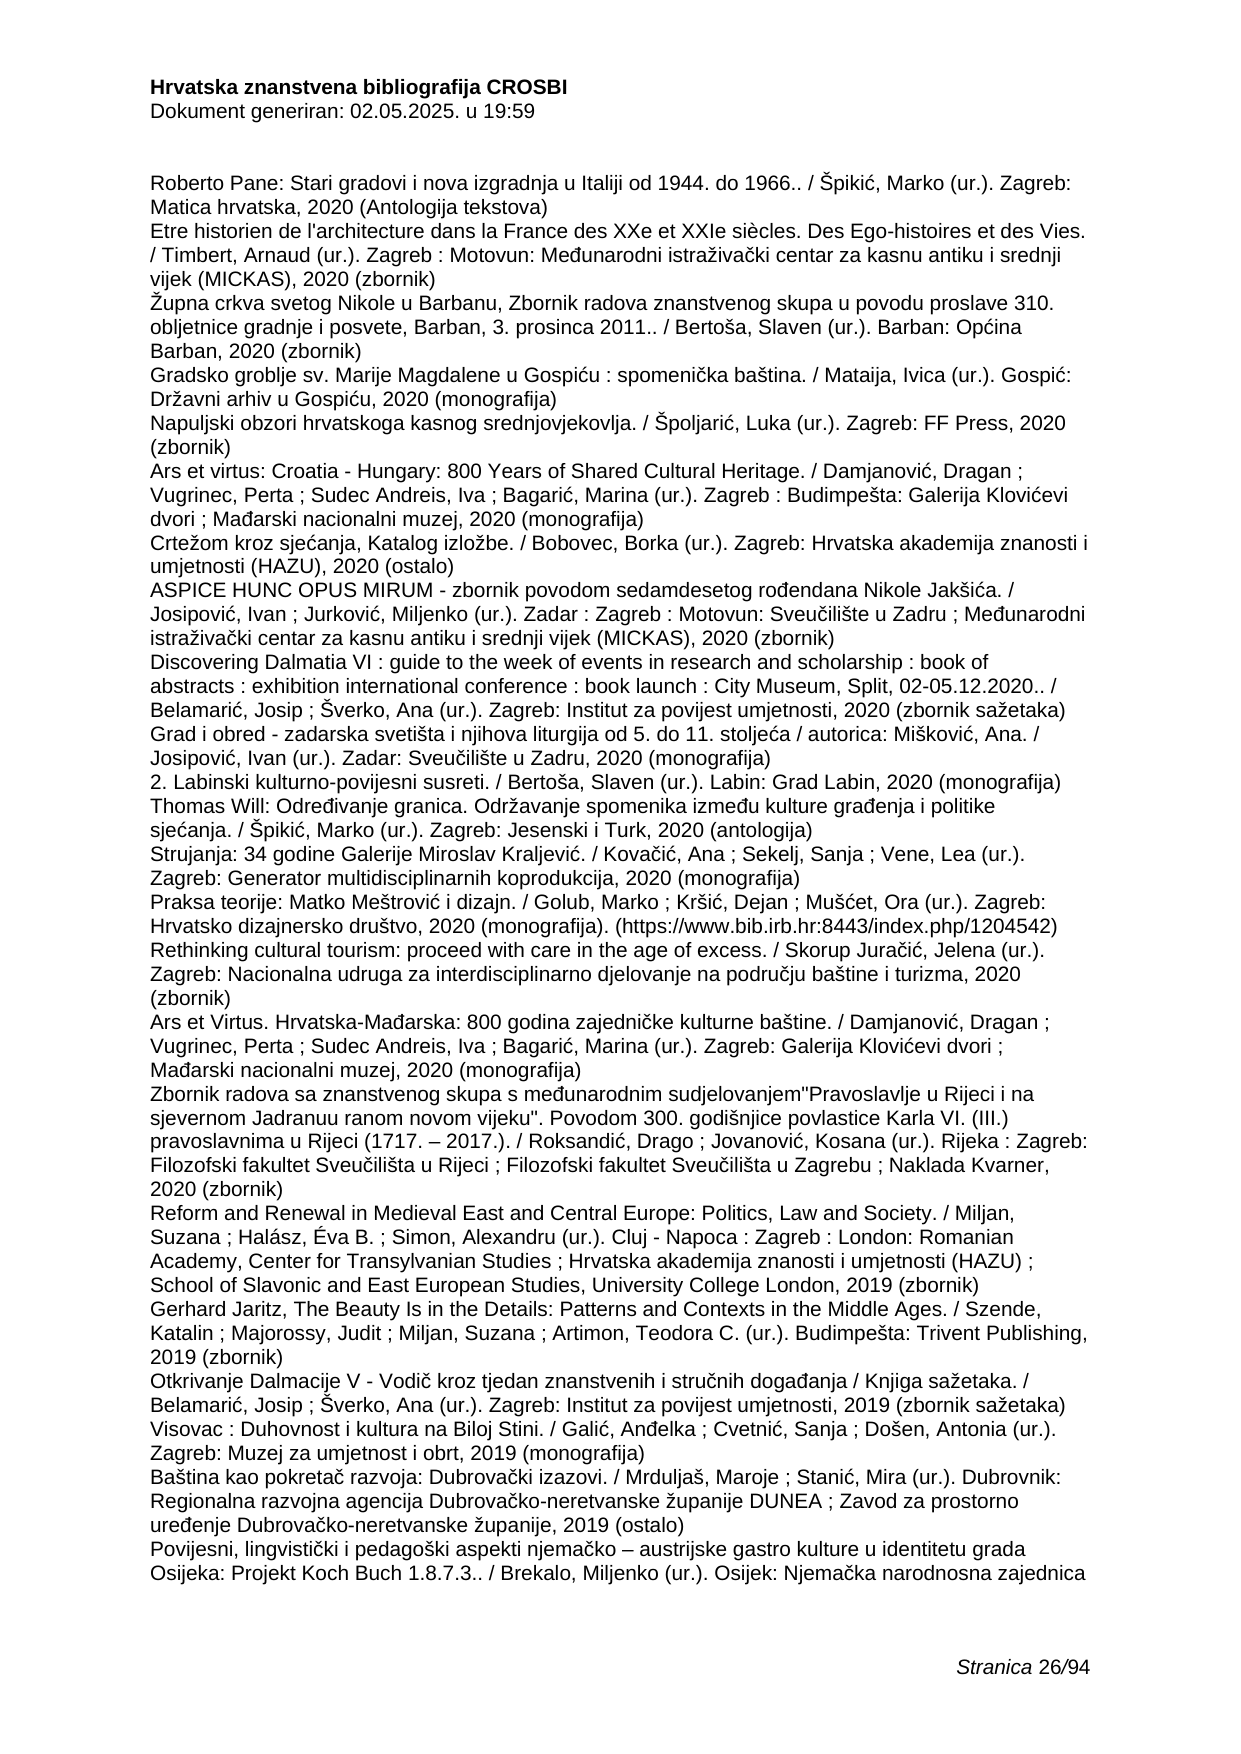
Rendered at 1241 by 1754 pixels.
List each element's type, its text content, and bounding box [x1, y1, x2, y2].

text Rethinking cultural tourism: proceed with care in the age of excess. / Skorup Juračić, Jelena (ur.). Zagreb: Nacionalna udruga za interdisciplinarno djelovanje na području baštine i turizma, 2020 (zbornik) [150, 938, 1090, 1009]
text Praksa teorije: Matko Meštrović i dizajn. / Golub, Marko ; Kršić, Dejan ; Mušćet, Ora (ur.). Zagreb: Hrvatsko dizajnersko društvo, 2020 (monografija). (https://www.bib.irb.hr:8443/index.php/1204542) [150, 890, 1090, 938]
text Discovering Dalmatia VI : guide to the week of events in research and scholarship : book of abstracts : exhibition international conference : book launch : City Museum, Split, 02-05.12.2020.. / Belamarić, Josip ; Šverko, Ana (ur.). Zagreb: Institut za povijest umjetnosti, 2020 (zbornik sažetaka) [150, 650, 1090, 722]
text Napuljski obzori hrvatskoga kasnog srednjovjekovlja. / Špoljarić, Luka (ur.). Zagreb: FF Press, 2020 (zbornik) [150, 411, 1090, 458]
text Ars et Virtus. Hrvatska-Mađarska: 800 godina zajedničke kulturne baštine. / Damjanović, Dragan ; Vugrinec, Perta ; Sudec Andreis, Iva ; Bagarić, Marina (ur.). Zagreb: Galerija Klovićevi dvori ; Mađarski nacionalni muzej, 2020 (monografija) [150, 1009, 1090, 1081]
text Strujanja: 34 godine Galerije Miroslav Kraljević. / Kovačić, Ana ; Sekelj, Sanja ; Vene, Lea (ur.). Zagreb: Generator multidisciplinarnih koprodukcija, 2020 (monografija) [150, 842, 1090, 890]
text Gradsko groblje sv. Marije Magdalene u Gospiću : spomenička baština. / Mataija, Ivica (ur.). Gospić: Državni arhiv u Gospiću, 2020 (monografija) [150, 363, 1090, 411]
text Grad i obred - zadarska svetišta i njihova liturgija od 5. do 11. stoljeća / autorica: Mišković, Ana. / Josipović, Ivan (ur.). Zadar: Sveučilište u Zadru, 2020 (monografija) [150, 722, 1090, 770]
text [150, 1537, 1090, 1584]
text Roberto Pane: Stari gradovi i nova izgradnja u Italiji od 1944. do 1966.. / Špikić, Marko (ur.). Zagreb: Matica hrvatska, 2020 (Antologija tekstova) [150, 171, 1090, 219]
text Zbornik radova sa znanstvenog skupa s međunarodnim sudjelovanjem"Pravoslavlje u Rijeci i na sjevernom Jadranuu ranom novom vijeku". Povodom 300. godišnjice povlastice Karla VI. (III.) pravoslavnima u Rijeci (1717. – 2017.). / Roksandić, Drago ; Jovanović, Kosana (ur.). Rijeka : Zagreb: Filozofski fakultet Sveučilišta u Rijeci ; Filozofski fakultet Sveučilišta u Zagrebu ; Naklada Kvarner, 2020 (zbornik) [150, 1081, 1090, 1201]
text Visovac : Duhovnost i kultura na Biloj Stini. / Galić, Anđelka ; Cvetnić, Sanja ; Došen, Antonia (ur.). Zagreb: Muzej za umjetnost i obrt, 2019 (monografija) [150, 1417, 1090, 1465]
text Reform and Renewal in Medieval East and Central Europe: Politics, Law and Society. / Miljan, Suzana ; Halász, Éva B. ; Simon, Alexandru (ur.). Cluj - Napoca : Zagreb : London: Romanian Academy, Center for Transylvanian Studies ; Hrvatska akademija znanosti i umjetnosti (HAZU) ; School of Slavonic and East European Studies, University College London, 2019 (zbornik) [150, 1201, 1090, 1297]
text Etre historien de l'architecture dans la France des XXe et XXIe siècles. Des Ego-histoires et des Vies. / Timbert, Arnaud (ur.). Zagreb : Motovun: Međunarodni istraživački centar za kasnu antiku i srednji vijek (MICKAS), 2020 (zbornik) [150, 219, 1090, 291]
text Crtežom kroz sjećanja, Katalog izložbe. / Bobovec, Borka (ur.). Zagreb: Hrvatska akademija znanosti i umjetnosti (HAZU), 2020 (ostalo) [150, 530, 1090, 578]
text Otkrivanje Dalmacije V - Vodič kroz tjedan znanstvenih i stručnih događanja / Knjiga sažetaka. / Belamarić, Josip ; Šverko, Ana (ur.). Zagreb: Institut za povijest umjetnosti, 2019 (zbornik sažetaka) [150, 1369, 1090, 1417]
text 2. Labinski kulturno-povijesni susreti. / Bertoša, Slaven (ur.). Labin: Grad Labin, 2020 (monografija) [150, 770, 1090, 794]
text Baština kao pokretač razvoja: Dubrovački izazovi. / Mrduljaš, Maroje ; Stanić, Mira (ur.). Dubrovnik: Regionalna razvojna agencija Dubrovačko-neretvanske županije DUNEA ; Zavod za prostorno uređenje Dubrovačko-neretvanske županije, 2019 (ostalo) [150, 1465, 1090, 1537]
text Gerhard Jaritz, The Beauty Is in the Details: Patterns and Contexts in the Middle Ages. / Szende, Katalin ; Majorossy, Judit ; Miljan, Suzana ; Artimon, Teodora C. (ur.). Budimpešta: Trivent Publishing, 2019 (zbornik) [150, 1297, 1090, 1369]
text ASPICE HUNC OPUS MIRUM - zbornik povodom sedamdesetog rođendana Nikole Jakšića. / Josipović, Ivan ; Jurković, Miljenko (ur.). Zadar : Zagreb : Motovun: Sveučilište u Zadru ; Međunarodni istraživački centar za kasnu antiku i srednji vijek (MICKAS), 2020 (zbornik) [150, 578, 1090, 650]
text Ars et virtus: Croatia - Hungary: 800 Years of Shared Cultural Heritage. / Damjanović, Dragan ; Vugrinec, Perta ; Sudec Andreis, Iva ; Bagarić, Marina (ur.). Zagreb : Budimpešta: Galerija Klovićevi dvori ; Mađarski nacionalni muzej, 2020 (monografija) [150, 458, 1090, 530]
text Thomas Will: Određivanje granica. Održavanje spomenika između kulture građenja i politike sjećanja. / Špikić, Marko (ur.). Zagreb: Jesenski i Turk, 2020 (antologija) [150, 794, 1090, 842]
text Župna crkva svetog Nikole u Barbanu, Zbornik radova znanstvenog skupa u povodu proslave 310. obljetnice gradnje i posvete, Barban, 3. prosinca 2011.. / Bertoša, Slaven (ur.). Barban: Općina Barban, 2020 (zbornik) [150, 291, 1090, 363]
